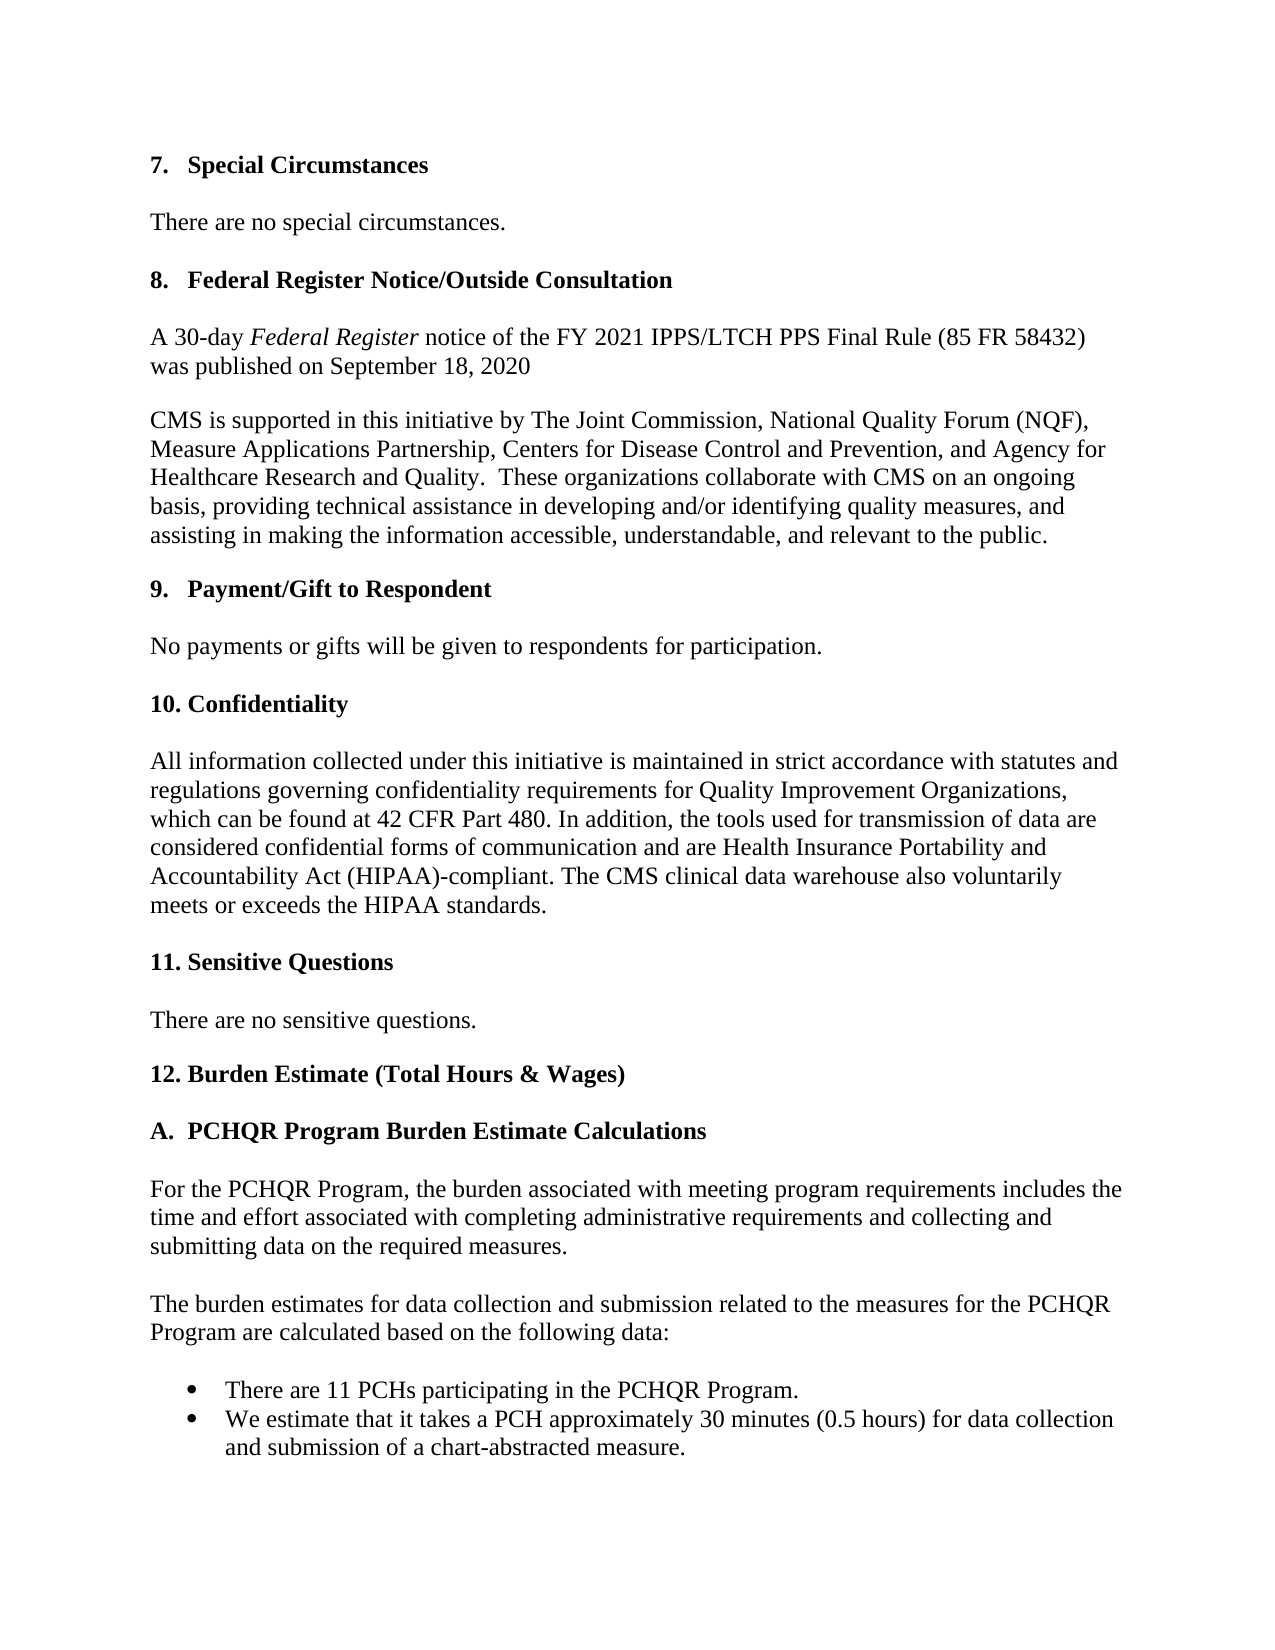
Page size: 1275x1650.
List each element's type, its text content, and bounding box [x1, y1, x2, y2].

list We estimate that it takes a PCH approximately 30 minutes (0.5 hours) for data collection and submission of a chart-abstracted measure. [187, 1404, 1125, 1461]
list Federal Register Notice/Outside Consultation [150, 265, 1125, 294]
text There are no sensitive questions. [150, 1005, 1125, 1034]
text For the PCHQR Program, the burden associated with meeting program requirements includes the time and effort associated with completing administrative requirements and collecting and submitting data on the required measures. [150, 1174, 1125, 1260]
text The burden estimates for data collection and submission related to the measures for the PCHQR Program are calculated based on the following data: [150, 1289, 1125, 1346]
list There are 11 PCHs participating in the PCHQR Program. [187, 1375, 1125, 1404]
text No payments or gifts will be given to respondents for participation. [150, 631, 1125, 660]
list Payment/Gift to Respondent [150, 574, 1125, 602]
text There are no special circumstances. [150, 179, 1125, 236]
text All information collected under this initiative is maintained in strict accordance with statutes and regulations governing confidentiality requirements for Quality Improvement Organizations, which can be found at 42 CFR Part 480. In addition, the tools used for transmission of data are considered confidential forms of communication and are Health Insurance Portability and Accountability Act (HIPAA)-compliant. The CMS clinical data warehouse also voluntarily meets or exceeds the HIPAA standards. [150, 746, 1125, 919]
text A 30-day Federal Register notice of the FY 2021 IPPS/LTCH PPS Final Rule (85 FR 58432) was published on September 18, 2020 [150, 322, 1125, 380]
list Confidentiality [150, 689, 1125, 717]
list Special Circumstances [150, 150, 1125, 179]
text CMS is supported in this initiative by The Joint Commission, National Quality Forum (NQF), Measure Applications Partnership, Centers for Disease Control and Prevention, and Agency for Healthcare Research and Quality. These organizations collaborate with CMS on an ongoing basis, providing technical assistance in developing and/or identifying quality measures, and assisting in making the information accessible, understandable, and relevant to the public. [150, 405, 1125, 549]
list Burden Estimate (Total Hours & Wages) [150, 1059, 1125, 1087]
list PCHQR Program Burden Estimate Calculations [150, 1116, 1125, 1145]
list Sensitive Questions [150, 947, 1125, 976]
